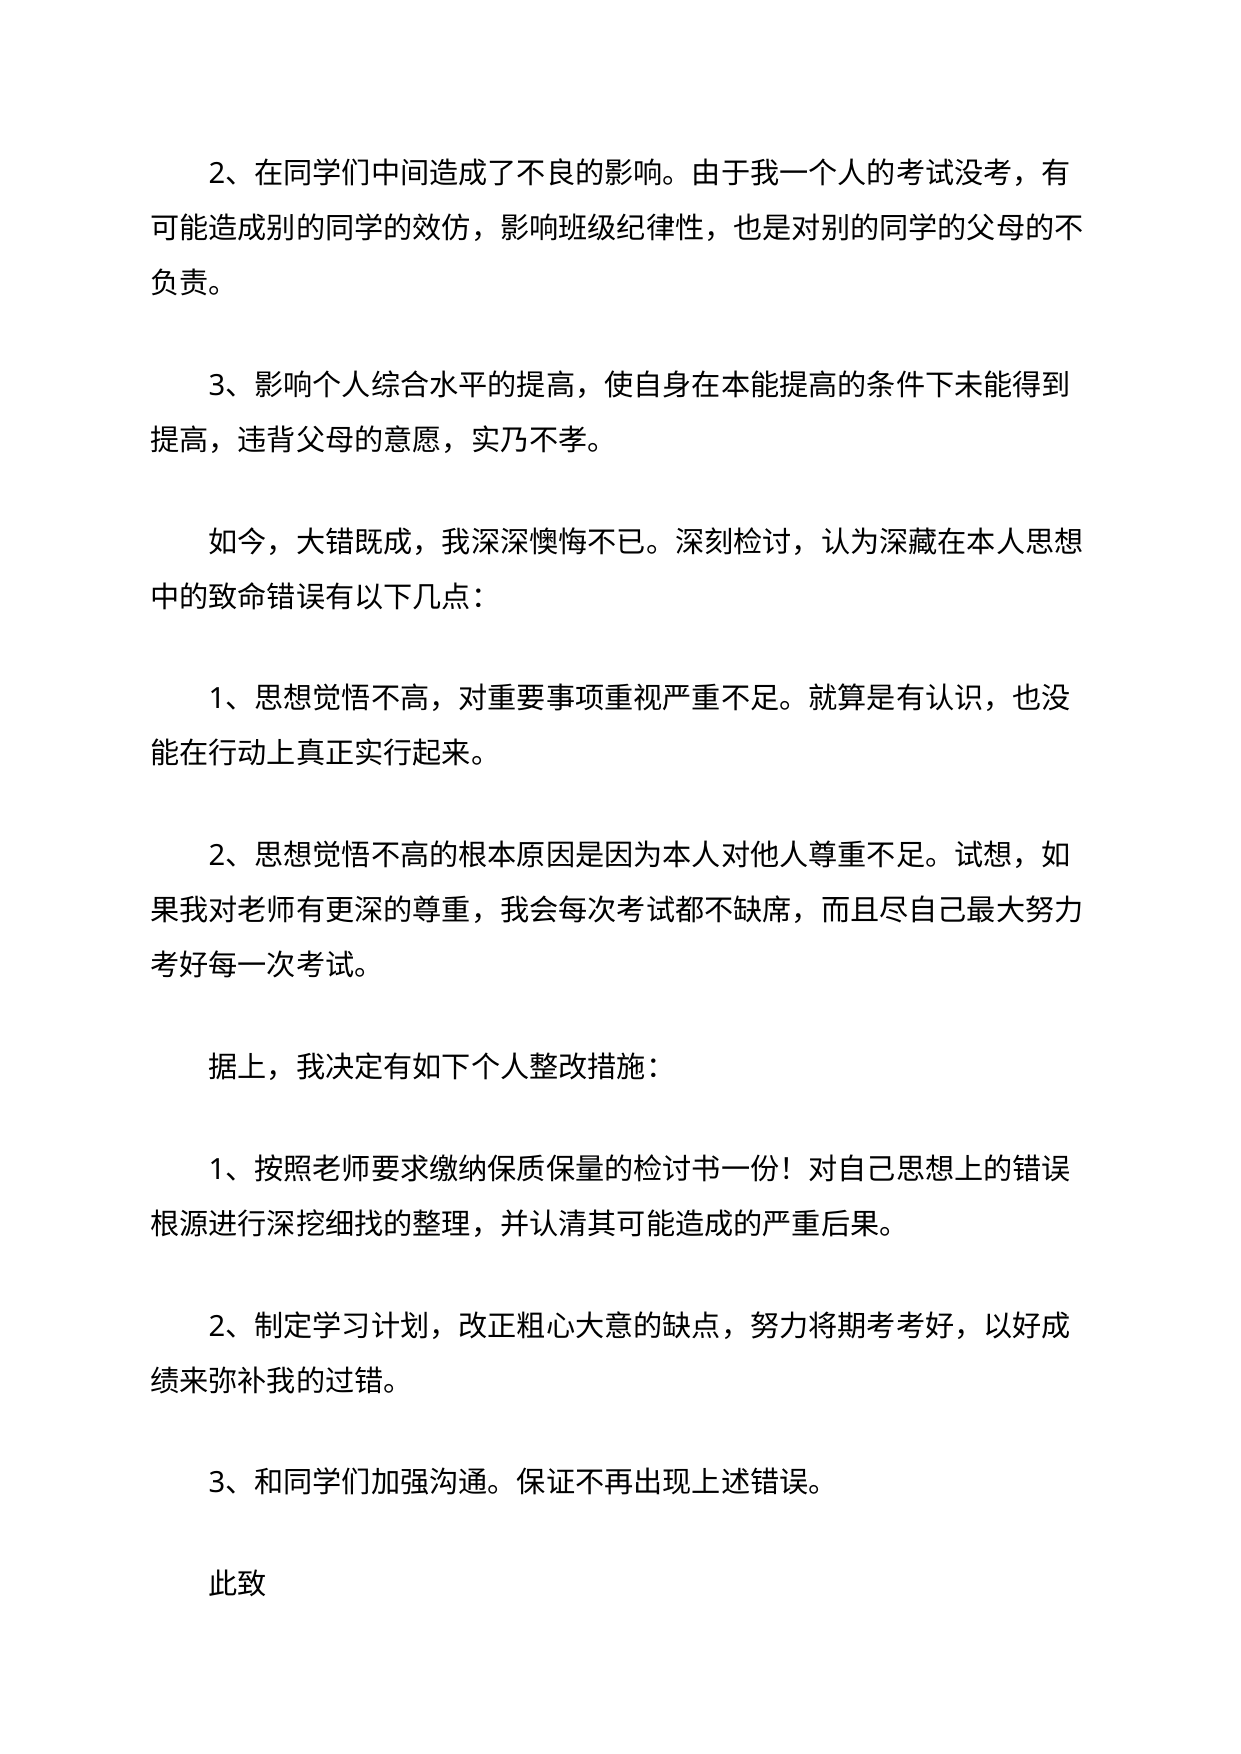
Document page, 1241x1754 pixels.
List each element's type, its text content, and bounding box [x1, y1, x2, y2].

text 如今，大错既成，我深深懊悔不已。深刻检讨，认为深藏在本人思想中的致命错误有以下几点： [150, 518, 1090, 616]
text 2、制定学习计划，改正粗心大意的缺点，努力将期考考好，以好成绩来弥补我的过错。 [150, 1302, 1090, 1399]
text 2、思想觉悟不高的根本原因是因为本人对他人尊重不足。试想，如果我对老师有更深的尊重，我会每次考试都不缺席，而且尽自己最大努力考好每一次考试。 [150, 832, 1090, 984]
text 此致 [150, 1561, 1090, 1603]
text 3、和同学们加强沟通。保证不再出现上述错误。 [150, 1459, 1090, 1501]
text 1、思想觉悟不高，对重要事项重视严重不足。就算是有认识，也没能在行动上真正实行起来。 [150, 675, 1090, 772]
text 据上，我决定有如下个人整改措施： [150, 1043, 1090, 1086]
text 3、影响个人综合水平的提高，使自身在本能提高的条件下未能得到提高，违背父母的意愿，实乃不孝。 [150, 362, 1090, 459]
text 2、在同学们中间造成了不良的影响。由于我一个人的考试没考，有可能造成别的同学的效仿，影响班级纪律性，也是对别的同学的父母的不负责。 [150, 150, 1090, 302]
text 1、按照老师要求缴纳保质保量的检讨书一份！对自己思想上的错误根源进行深挖细找的整理，并认清其可能造成的严重后果。 [150, 1145, 1090, 1243]
